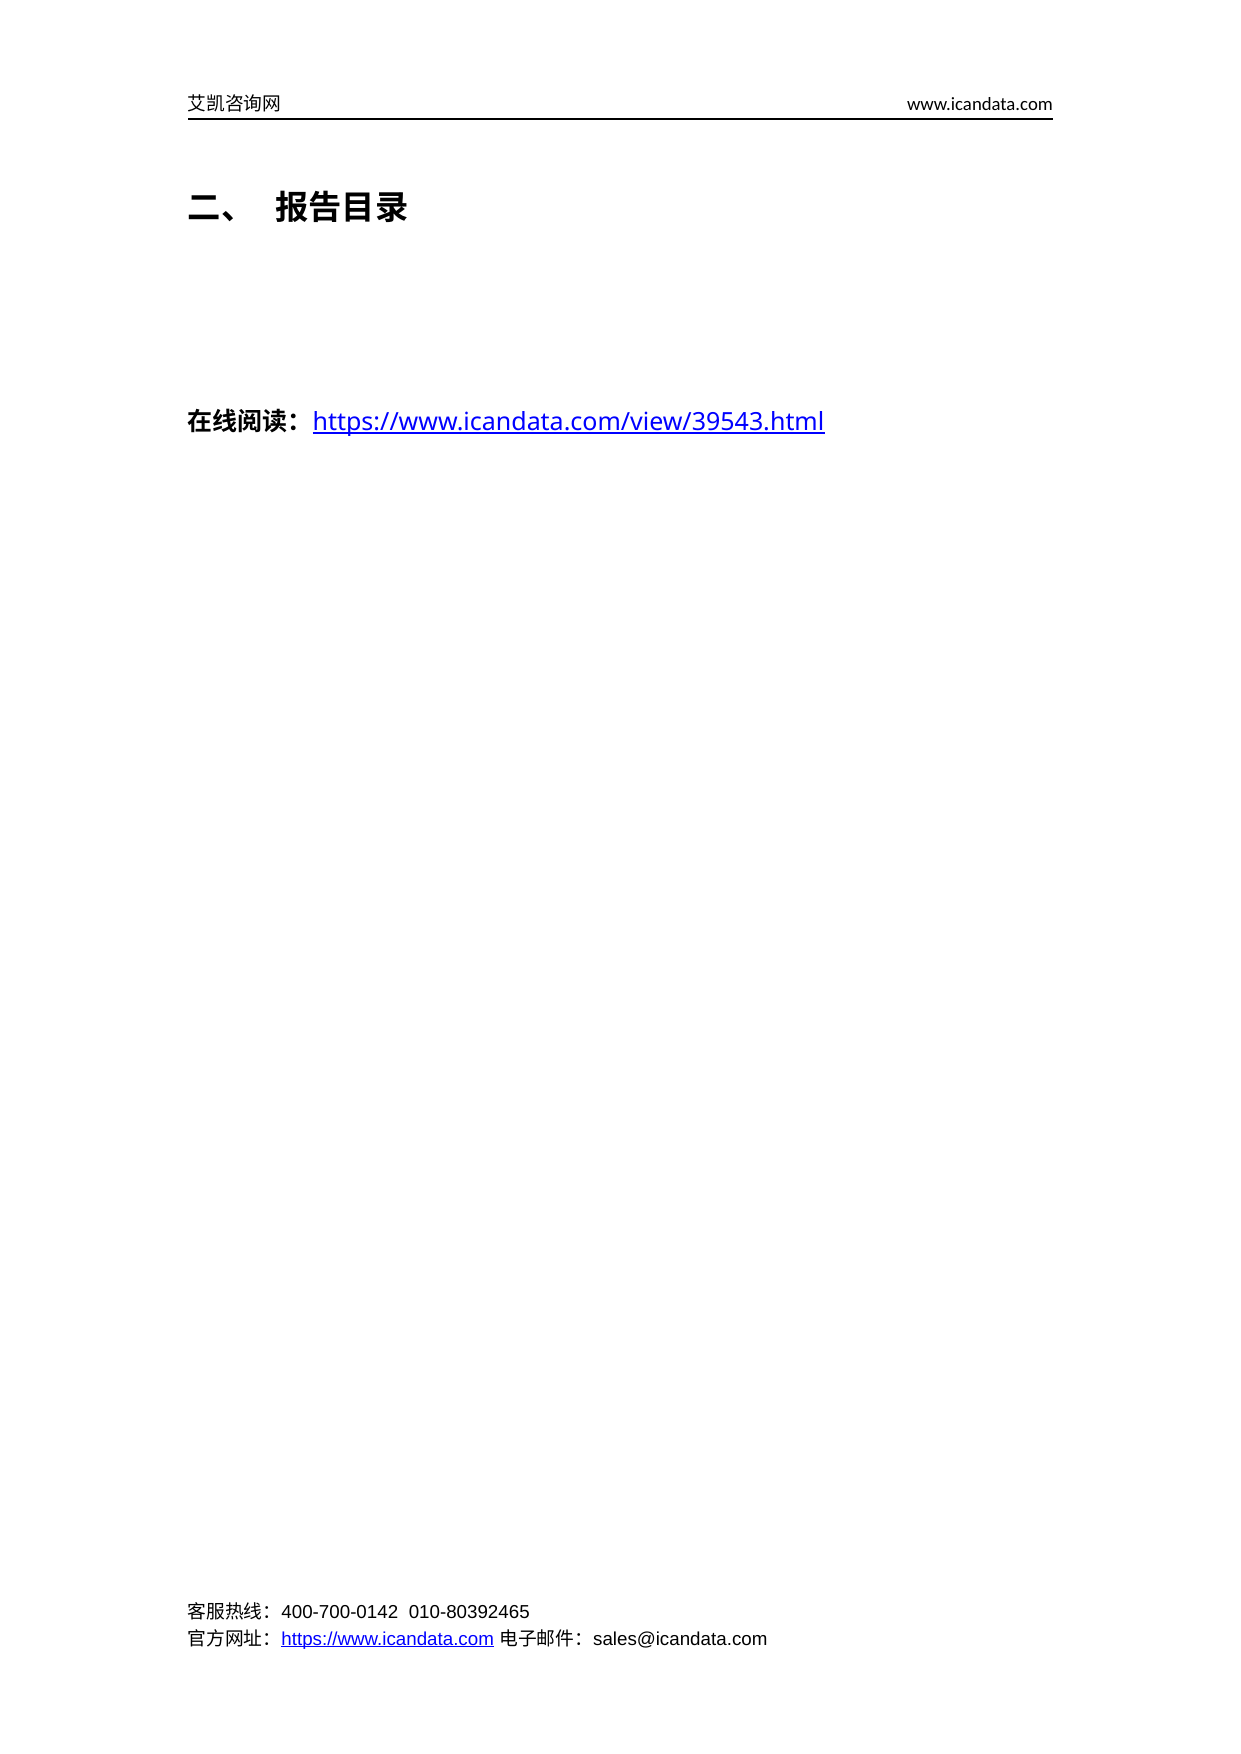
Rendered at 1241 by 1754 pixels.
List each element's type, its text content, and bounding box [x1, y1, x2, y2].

text 在线阅读：https://www.icandata.com/view/39543.html [187, 387, 1053, 452]
subtitle 报告目录 [187, 172, 1053, 237]
